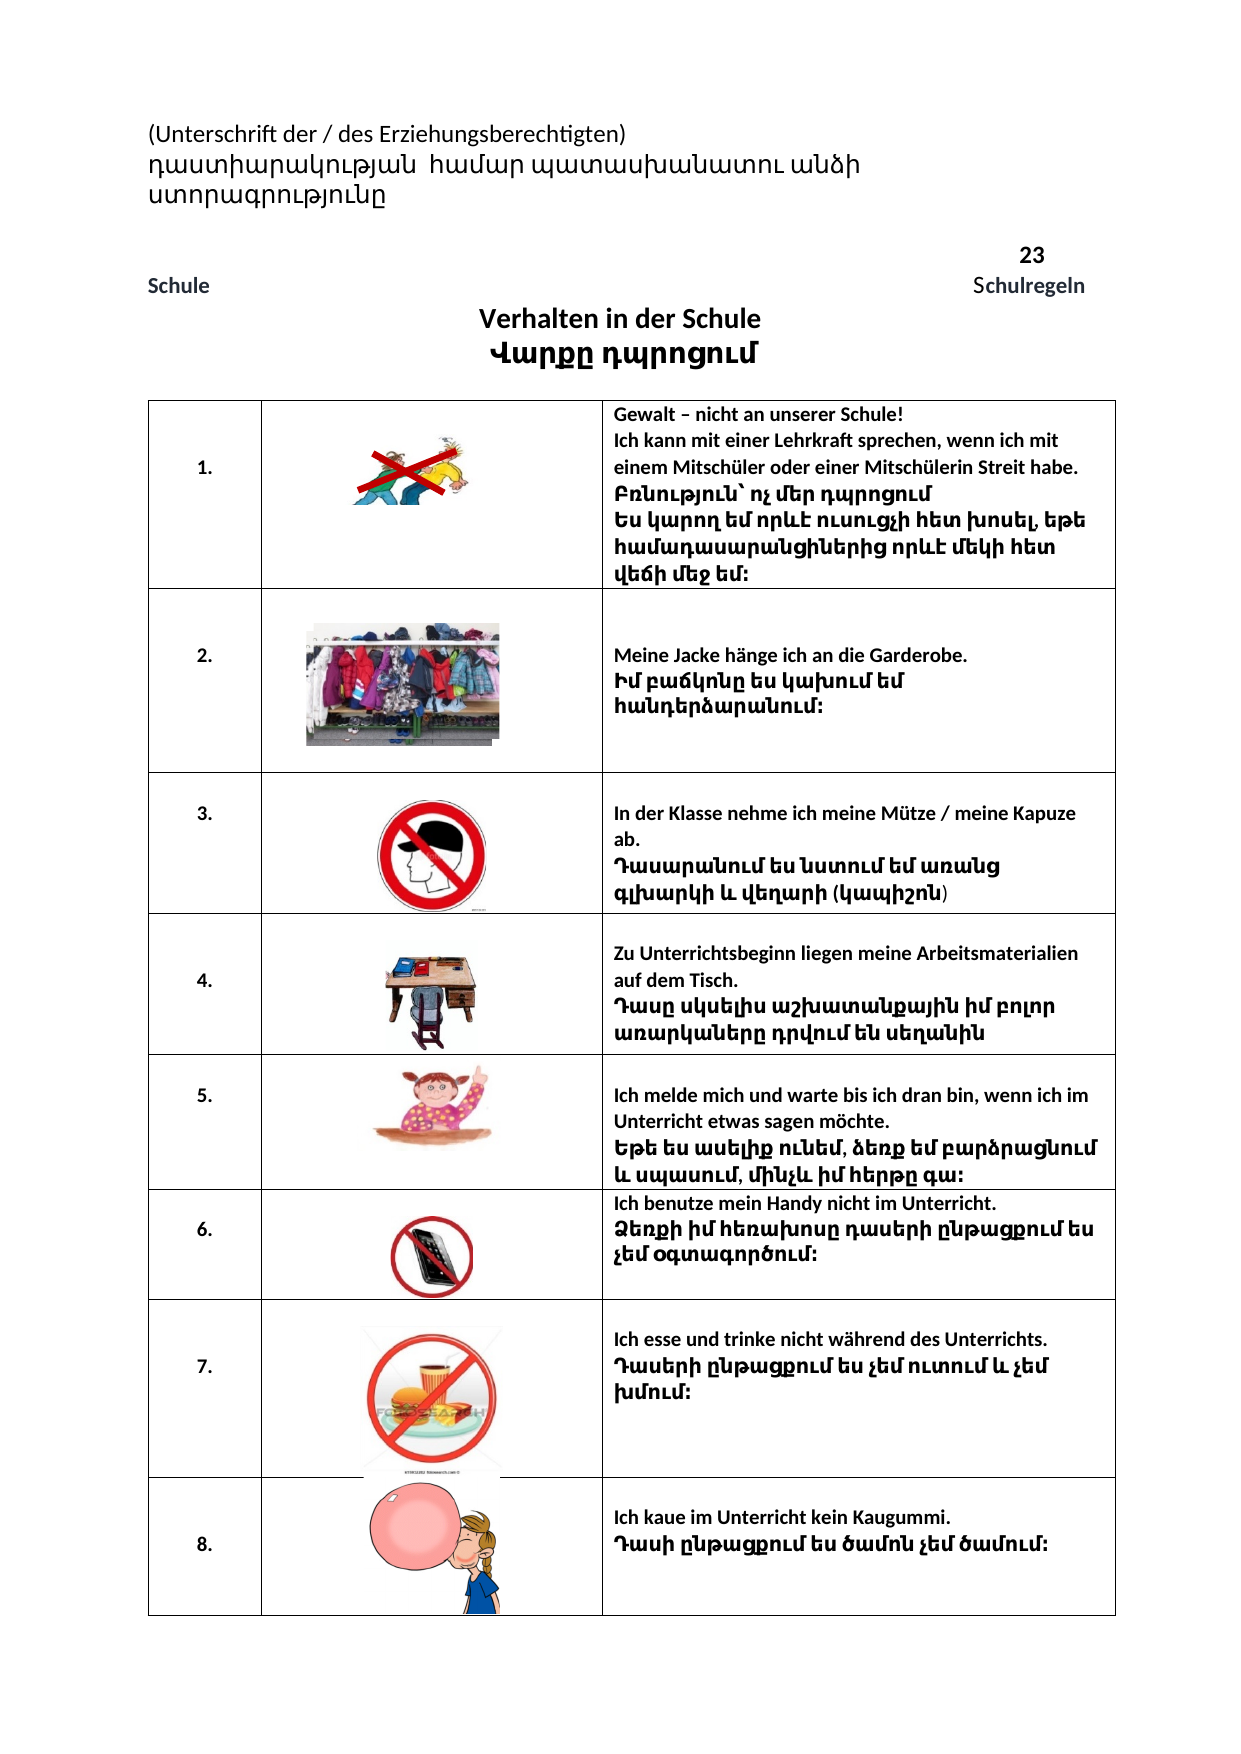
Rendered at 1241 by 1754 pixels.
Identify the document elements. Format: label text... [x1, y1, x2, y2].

table_cell Ich esse und trinke nicht während des Unterrichts. Դասերի ընթացքում ես չեմ ուտում և չեմ խմում։ [603, 1300, 1115, 1477]
table_cell 8. [149, 1478, 261, 1615]
picture [377, 800, 487, 912]
table_header 1. [149, 401, 261, 588]
text Schule Schulregeln [148, 269, 1093, 300]
table_cell 2. [149, 589, 261, 772]
table_cell Zu Unterrichtsbeginn liegen meine Arbeitsmaterialien auf dem Tisch. Դասը սկսելիս աշխատանքային իմ բոլոր առարկաները դրվում են սեղանին [603, 914, 1115, 1054]
table_cell [262, 914, 602, 1054]
text 23 [148, 239, 1093, 269]
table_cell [603, 1478, 1115, 1615]
table_cell 3. [149, 773, 261, 913]
table_cell Ich melde mich und warte bis ich dran bin, wenn ich im Unterricht etwas sagen möchte. Եթե ես ասելիք ունեմ, ձեռք եմ բարձրացնում և սպասում, մինչև իմ հերթը գա։ [603, 1055, 1115, 1189]
text Verhalten in der Schule Վարքը դպրոցում [148, 300, 1093, 400]
picture [360, 1326, 503, 1476]
picture [363, 1477, 500, 1614]
table_cell [262, 1300, 602, 1477]
table_cell [262, 1055, 602, 1189]
table_cell 7. [149, 1300, 261, 1477]
table_header [262, 401, 602, 588]
table_cell 4. [149, 914, 261, 1054]
picture [306, 623, 500, 746]
table_cell 5. [149, 1055, 261, 1189]
table_cell 6. [149, 1190, 261, 1299]
table_cell Ich benutze mein Handy nicht im Unterricht. Ձեռքի իմ հեռախոսը դասերի ընթացքում ես չեմ օգտագործում։ [603, 1190, 1115, 1299]
table_cell [262, 589, 602, 772]
table_cell [262, 1190, 602, 1299]
table_cell [262, 1478, 602, 1615]
text (Unterschrift der / des Erziehungsberechtigten) դաստիարակության համար պատասխանատու անձի ստորագրությունը [148, 118, 1093, 210]
picture [390, 1216, 473, 1298]
picture [292, 434, 523, 505]
table_cell In der Klasse nehme ich meine Mütze / meine Kapuze ab. Դասարանում ես նստում եմ առանց գլխարկի և վեղարի (կապիշոն) [603, 773, 1115, 913]
picture [357, 1055, 507, 1151]
table_header Gewalt – nicht an unserer Schule! Ich kann mit einer Lehrkraft sprechen, wenn ich mit einem Mitschüler oder einer Mitschülerin Streit habe. Բռնություն՝ ոչ մեր դպրոցում Ես կարող եմ որևէ ուսուցչի հետ խոսել, եթե համադասարանցիներից որևէ մեկի հետ վեճի մեջ եմ։ [603, 401, 1115, 588]
table_cell Meine Jacke hänge ich an die Garderobe. Իմ բաճկոնը ես կախում եմ հանդերձարանում։ [603, 589, 1115, 772]
table_cell [262, 773, 602, 913]
picture [385, 940, 478, 1053]
